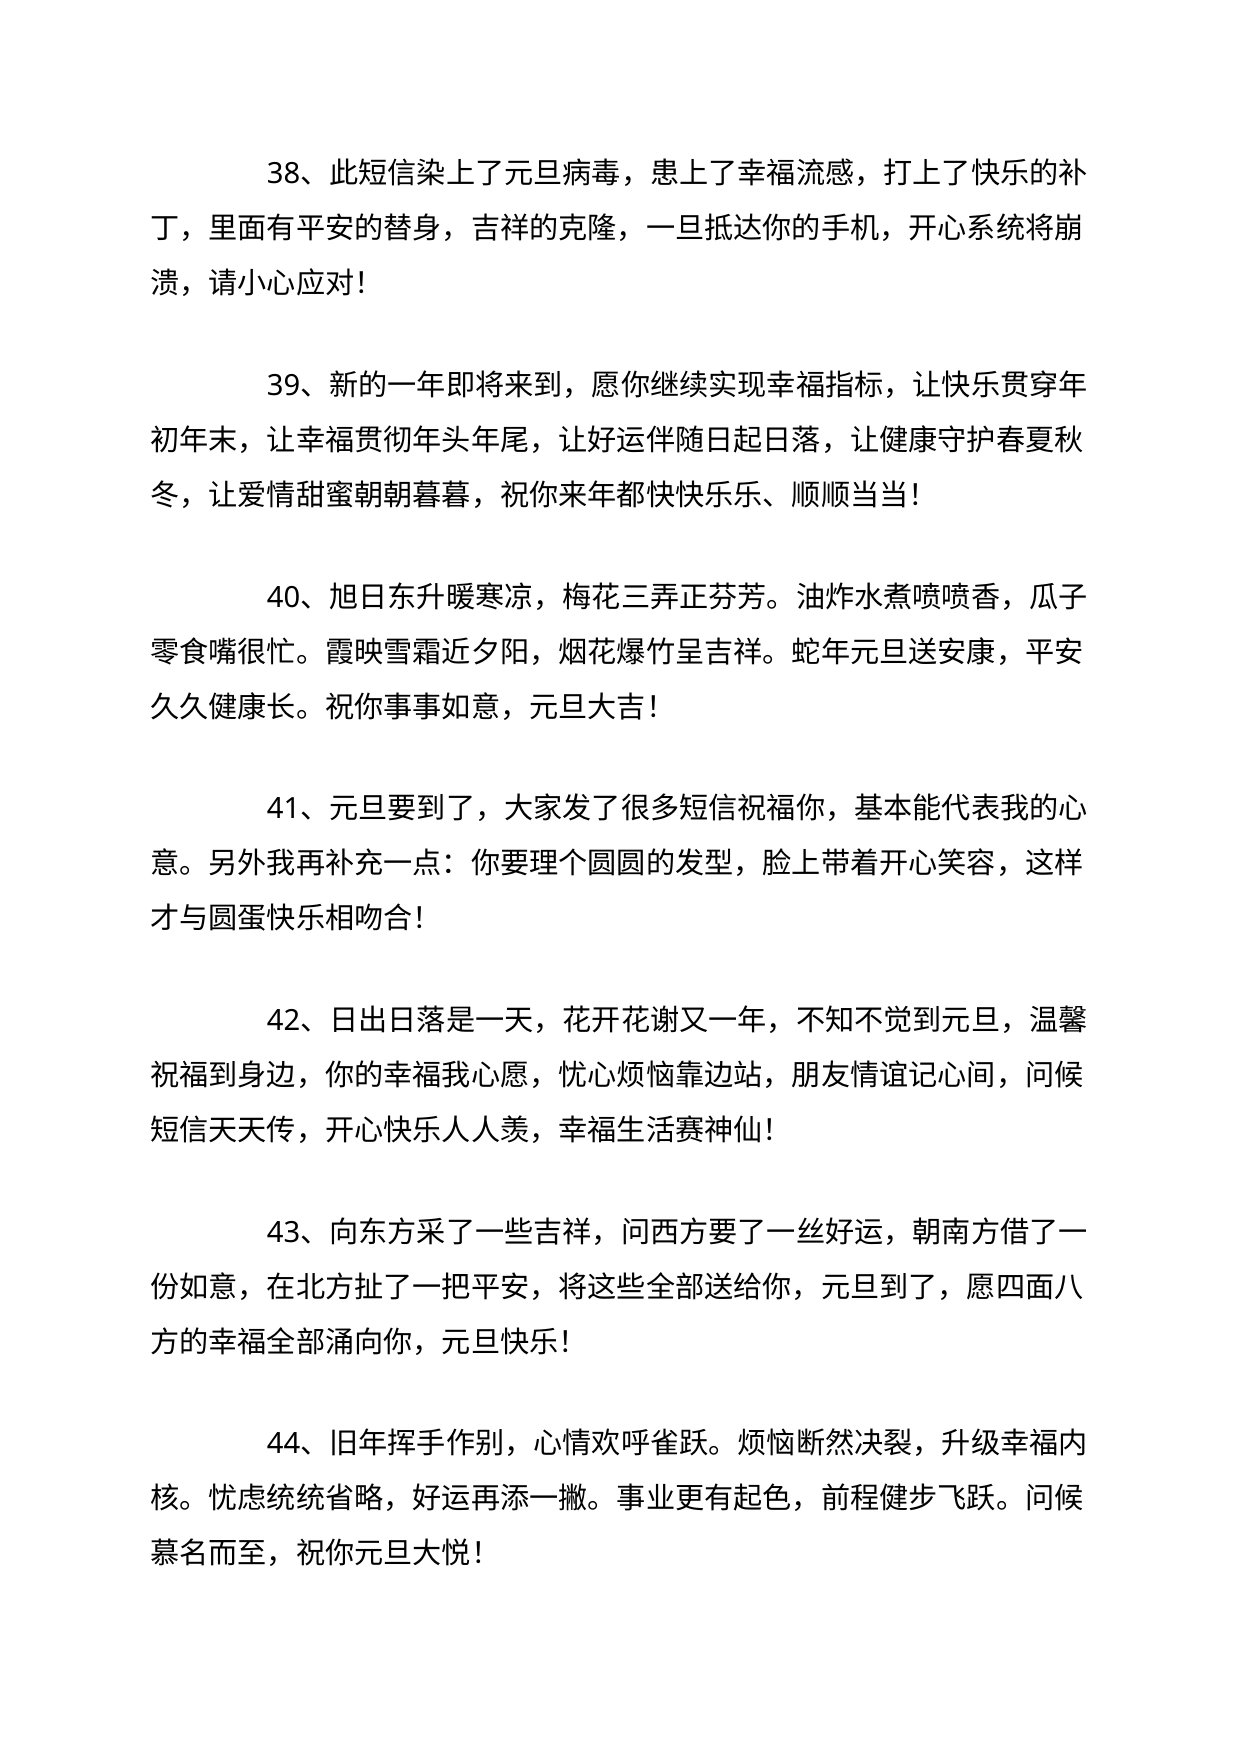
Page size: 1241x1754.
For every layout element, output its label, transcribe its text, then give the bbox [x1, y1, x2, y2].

text 43、向东方采了一些吉祥，问西方要了一丝好运，朝南方借了一份如意，在北方扯了一把平安，将这些全部送给你，元旦到了，愿四面八方的幸福全部涌向你，元旦快乐！ [150, 1208, 1090, 1361]
text 42、日出日落是一天，花开花谢又一年，不知不觉到元旦，温馨祝福到身边，你的幸福我心愿，忧心烦恼靠边站，朋友情谊记心间，问候短信天天传，开心快乐人人羡，幸福生活赛神仙！ [150, 997, 1090, 1149]
text 40、旭日东升暖寒凉，梅花三弄正芬芳。油炸水煮喷喷香，瓜子零食嘴很忙。霞映雪霜近夕阳，烟花爆竹呈吉祥。蛇年元旦送安康，平安久久健康长。祝你事事如意，元旦大吉！ [150, 573, 1090, 726]
text 41、元旦要到了，大家发了很多短信祝福你，基本能代表我的心意。另外我再补充一点：你要理个圆圆的发型，脸上带着开心笑容，这样才与圆蛋快乐相吻合！ [150, 785, 1090, 937]
text 38、此短信染上了元旦病毒，患上了幸福流感，打上了快乐的补丁，里面有平安的替身，吉祥的克隆，一旦抵达你的手机，开心系统将崩溃，请小心应对！ [150, 150, 1090, 302]
text 44、旧年挥手作别，心情欢呼雀跃。烦恼断然决裂，升级幸福内核。忧虑统统省略，好运再添一撇。事业更有起色，前程健步飞跃。问候慕名而至，祝你元旦大悦！ [150, 1420, 1090, 1572]
text 39、新的一年即将来到，愿你继续实现幸福指标，让快乐贯穿年初年末，让幸福贯彻年头年尾，让好运伴随日起日落，让健康守护春夏秋冬，让爱情甜蜜朝朝暮暮，祝你来年都快快乐乐、顺顺当当！ [150, 362, 1090, 514]
